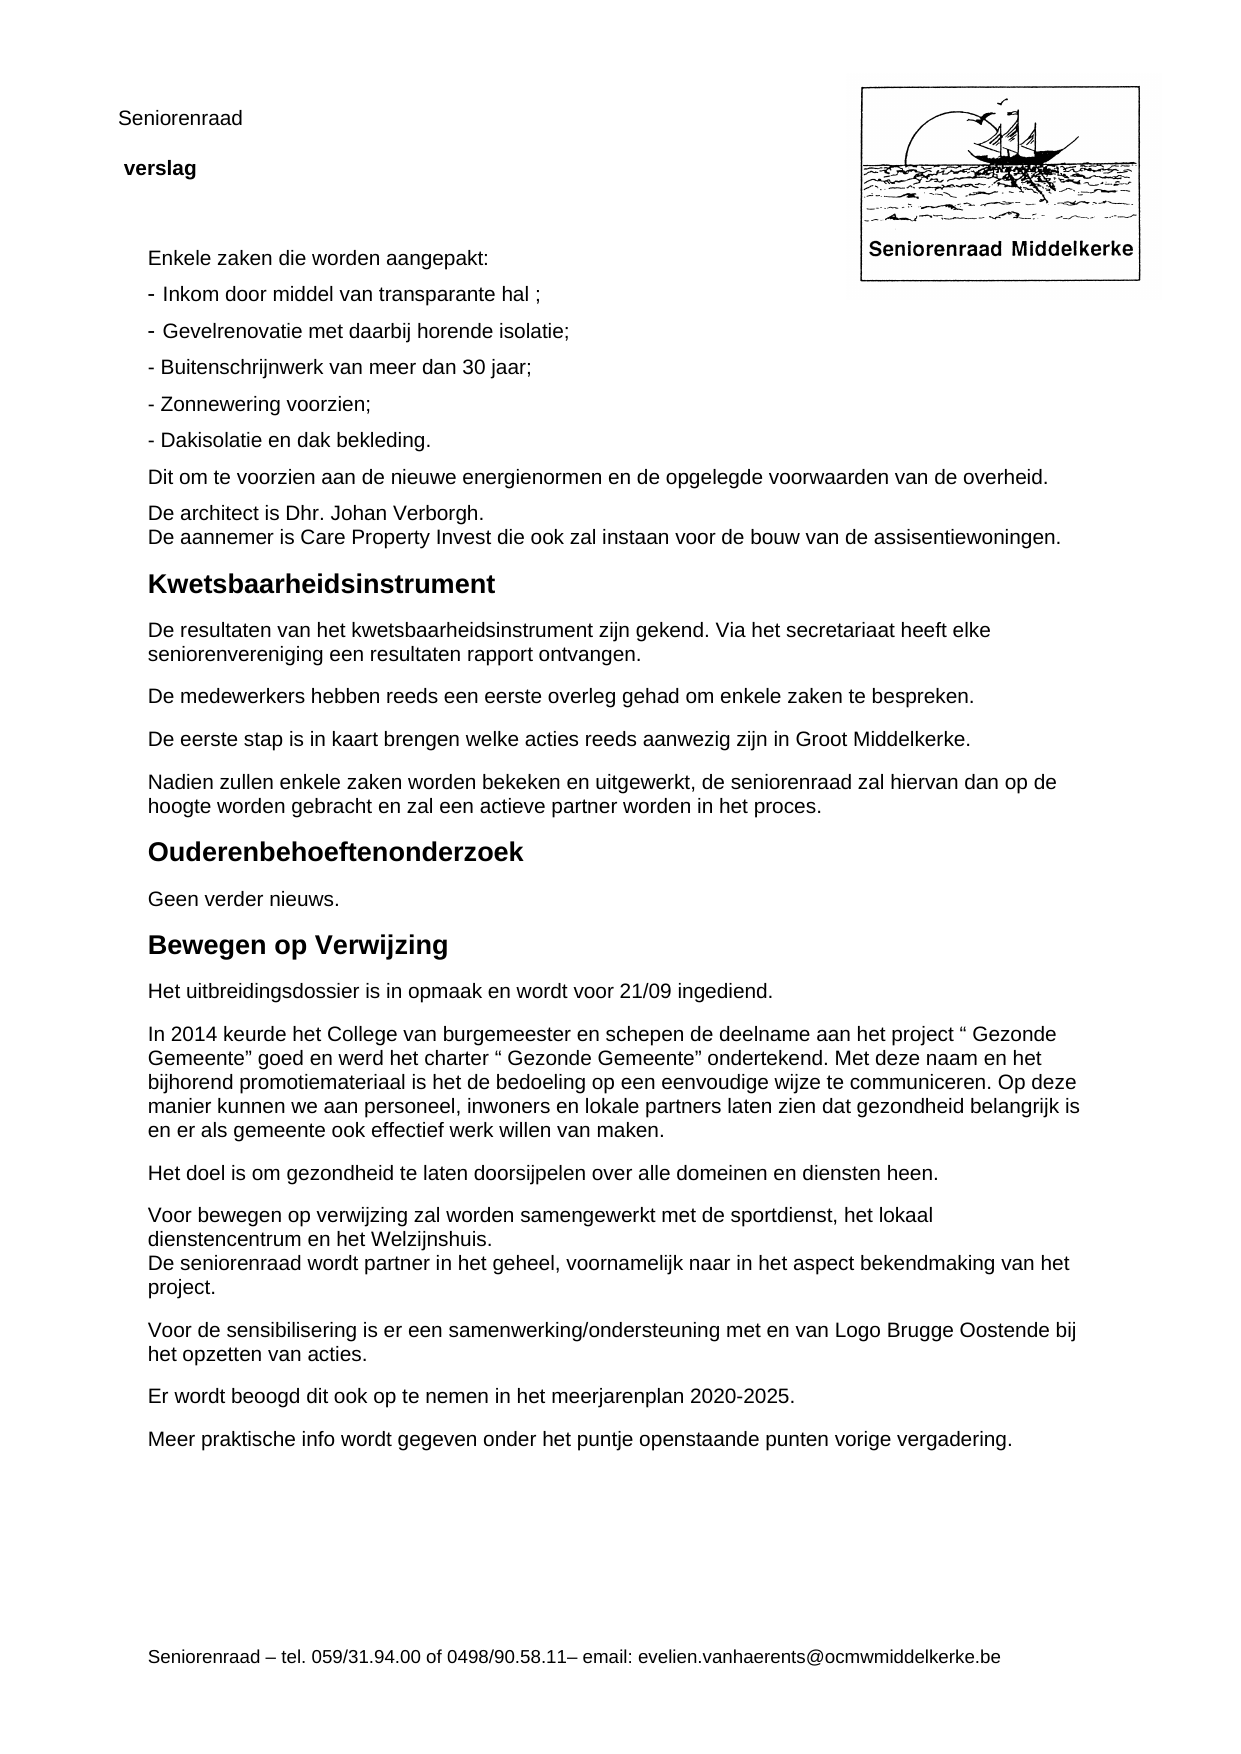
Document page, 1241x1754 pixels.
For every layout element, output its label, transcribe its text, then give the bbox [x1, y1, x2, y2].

text Het doel is om gezondheid te laten doorsijpelen over alle domeinen en diensten heen. [148, 1160, 1092, 1184]
text - Zonnewering voorzien; [148, 392, 1092, 416]
text Er wordt beoogd dit ook op te nemen in het meerjarenplan 2020-2025. [148, 1384, 1092, 1408]
text Voor de sensibilisering is er een samenwerking/ondersteuning met en van Logo Brugge Oostende bij het opzetten van acties. [148, 1318, 1092, 1366]
text Kwetsbaarheidsinstrument [148, 568, 1092, 599]
text De medewerkers hebben reeds een eerste overleg gehad om enkele zaken te bespreken. [148, 684, 1092, 708]
text Gevelrenovatie met daarbij horende isolatie; [148, 318, 1092, 343]
text Het uitbreidingsdossier is in opmaak en wordt voor 21/09 ingediend. [148, 979, 1092, 1003]
text Ouderenbehoeftenonderzoek [148, 836, 1092, 868]
text Bewegen op Verwijzing [148, 929, 1092, 960]
text Enkele zaken die worden aangepakt: [148, 246, 1092, 269]
text De resultaten van het kwetsbaarheidsinstrument zijn gekend. Via het secretariaat heeft elke seniorenvereniging een resultaten rapport ontvangen. [148, 618, 1092, 666]
text - Dakisolatie en dak bekleding. [148, 428, 1092, 452]
text Voor bewegen op verwijzing zal worden samengewerkt met de sportdienst, het lokaal dienstencentrum en het Welzijnshuis. De seniorenraad wordt partner in het geheel, voornamelijk naar in het aspect bekendmaking van het project. [148, 1203, 1092, 1299]
text De architect is Dhr. Johan Verborgh. De aannemer is Care Property Invest die ook zal instaan voor de bouw van de assisentiewoningen. [148, 501, 1092, 549]
text Nadien zullen enkele zaken worden bekeken en uitgewerkt, de seniorenraad zal hiervan dan op de hoogte worden gebracht en zal een actieve partner worden in het proces. [148, 770, 1092, 818]
text De eerste stap is in kaart brengen welke acties reeds aanwezig zijn in Groot Middelkerke. [148, 727, 1092, 751]
text Inkom door middel van transparante hal ; [148, 282, 1092, 306]
text In 2014 keurde het College van burgemeester en schepen de deelname aan het project “ Gezonde Gemeente” goed en werd het charter “ Gezonde Gemeente” ondertekend. Met deze naam en het bijhorend promotiemateriaal is het de bedoeling op een eenvoudige wijze te communiceren. Op deze manier kunnen we aan personeel, inwoners en lokale partners laten zien dat gezondheid belangrijk is en er als gemeente ook effectief werk willen van maken. [148, 1022, 1092, 1142]
picture [846, 73, 1162, 300]
text Dit om te voorzien aan de nieuwe energienormen en de opgelegde voorwaarden van de overheid. [148, 464, 1092, 488]
text Meer praktische info wordt gegeven onder het puntje openstaande punten vorige vergadering. [148, 1427, 1092, 1451]
text Geen verder nieuws. [148, 886, 1092, 910]
text - Buitenschrijnwerk van meer dan 30 jaar; [148, 355, 1092, 379]
